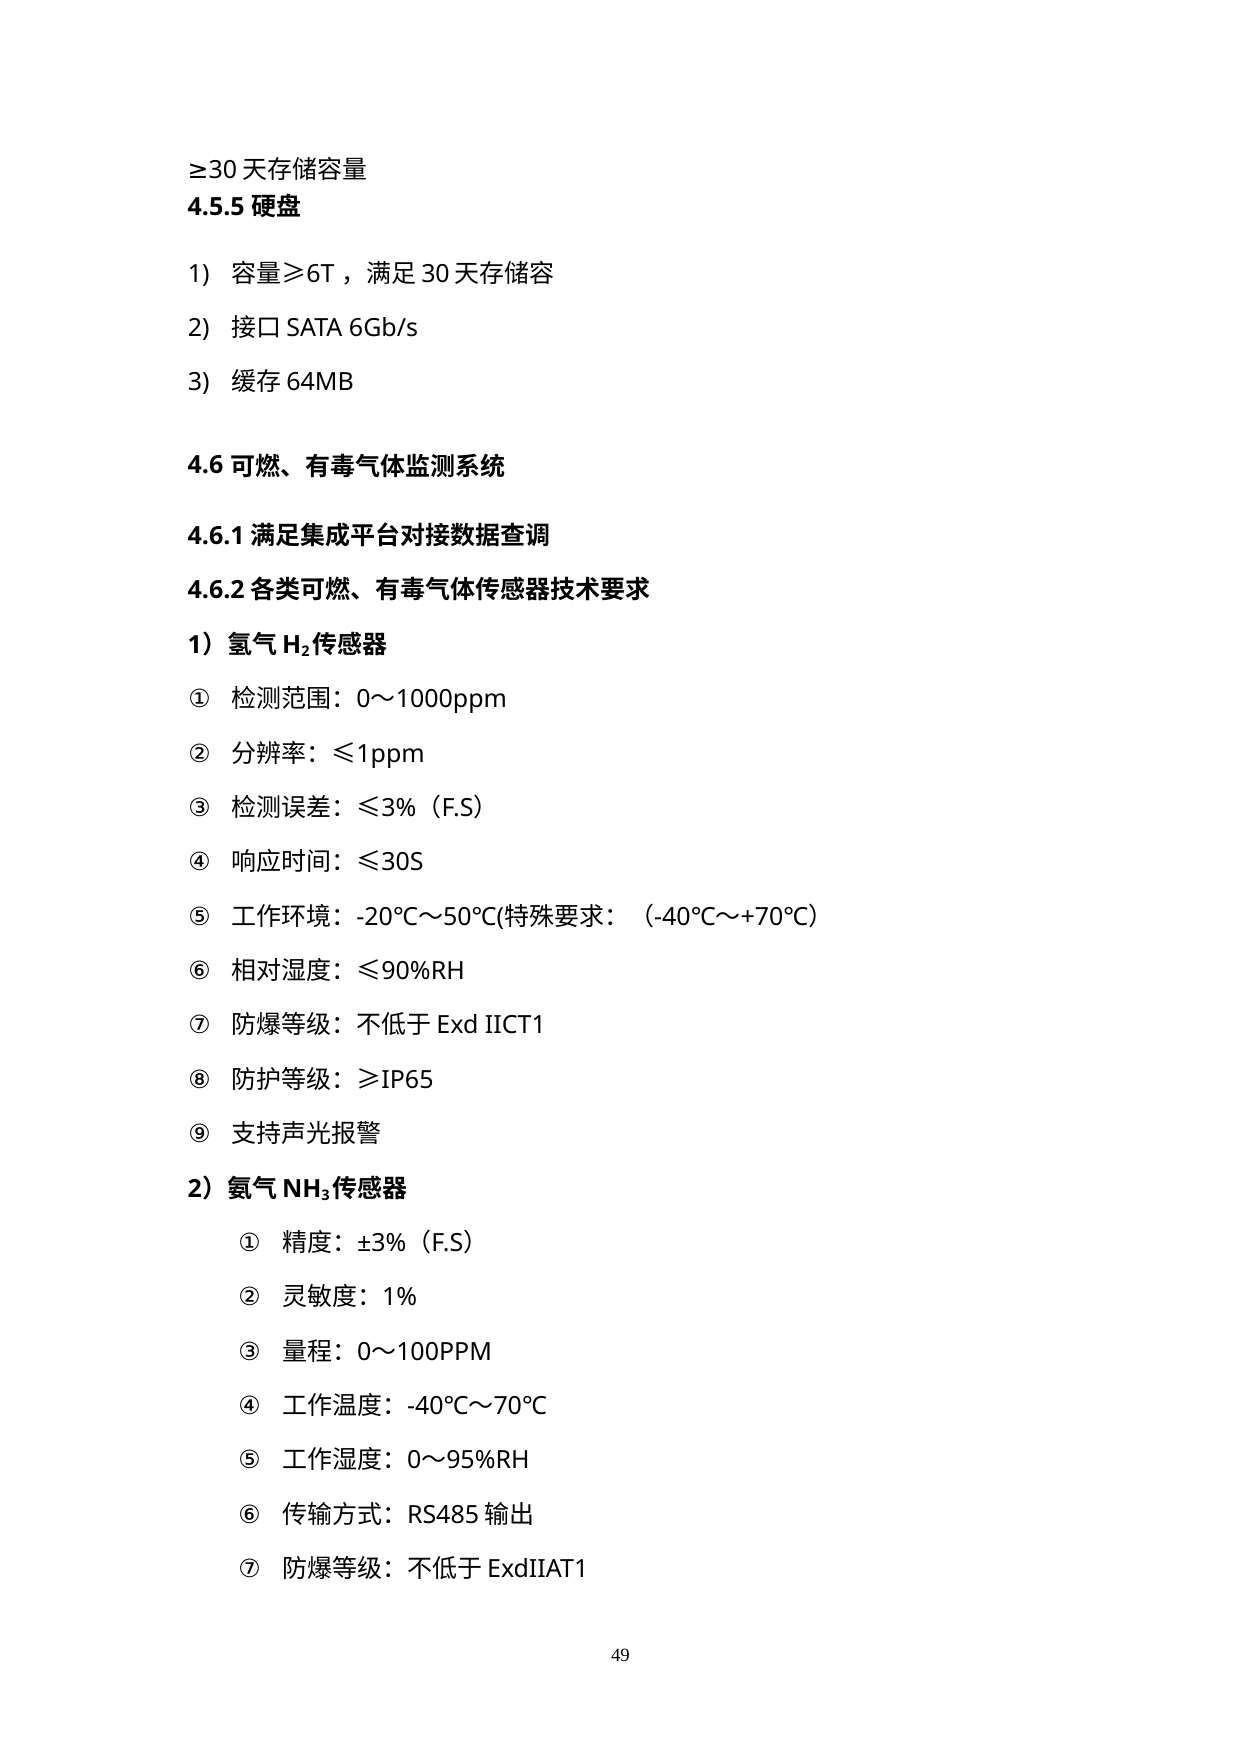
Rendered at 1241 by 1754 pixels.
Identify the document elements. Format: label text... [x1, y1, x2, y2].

text 1）氢气H2传感器 [187, 624, 1053, 661]
list 防爆等级：不低于ExdIIAT1 [238, 1549, 1053, 1585]
list 防爆等级：不低于Exd IICT1 [187, 1005, 1053, 1041]
list 工作环境：-20℃～50℃(特殊要求：（-40℃～+70℃） [187, 896, 1053, 932]
list 灵敏度：1% [238, 1277, 1053, 1313]
text 2）氨气NH3传感器 [187, 1168, 1053, 1204]
list 检测误差：≤3%（F.S） [187, 787, 1053, 824]
list 检测范围：0～1000ppm [187, 679, 1053, 715]
list 防护等级：≥IP65 [187, 1059, 1053, 1096]
list 分辨率：≤1ppm [187, 733, 1053, 769]
text 4.6.1满足集成平台对接数据查调 [187, 516, 1053, 552]
list 相对湿度：≤90%RH [187, 951, 1053, 987]
list 工作湿度：0～95%RH [238, 1440, 1053, 1476]
list 工作温度：-40℃～70℃ [238, 1386, 1053, 1422]
list 响应时间：≤30S [187, 842, 1053, 878]
list 量程：0～100PPM [238, 1331, 1053, 1367]
text 4.5.5 硬盘 [187, 186, 1053, 222]
list 缓存64MB [187, 362, 1053, 398]
list 传输方式：RS485输出 [238, 1494, 1053, 1531]
list 支持声光报警 [187, 1114, 1053, 1150]
list 接口SATA 6Gb/s [187, 307, 1053, 344]
list 容量≥6T ，满足30天存储容 [187, 253, 1053, 289]
text 4.6.2各类可燃、有毒气体传感器技术要求 [187, 570, 1053, 606]
list 精度：±3%（F.S） [238, 1222, 1053, 1259]
subtitle 4.6 可燃、有毒气体监测系统 [187, 416, 1053, 482]
